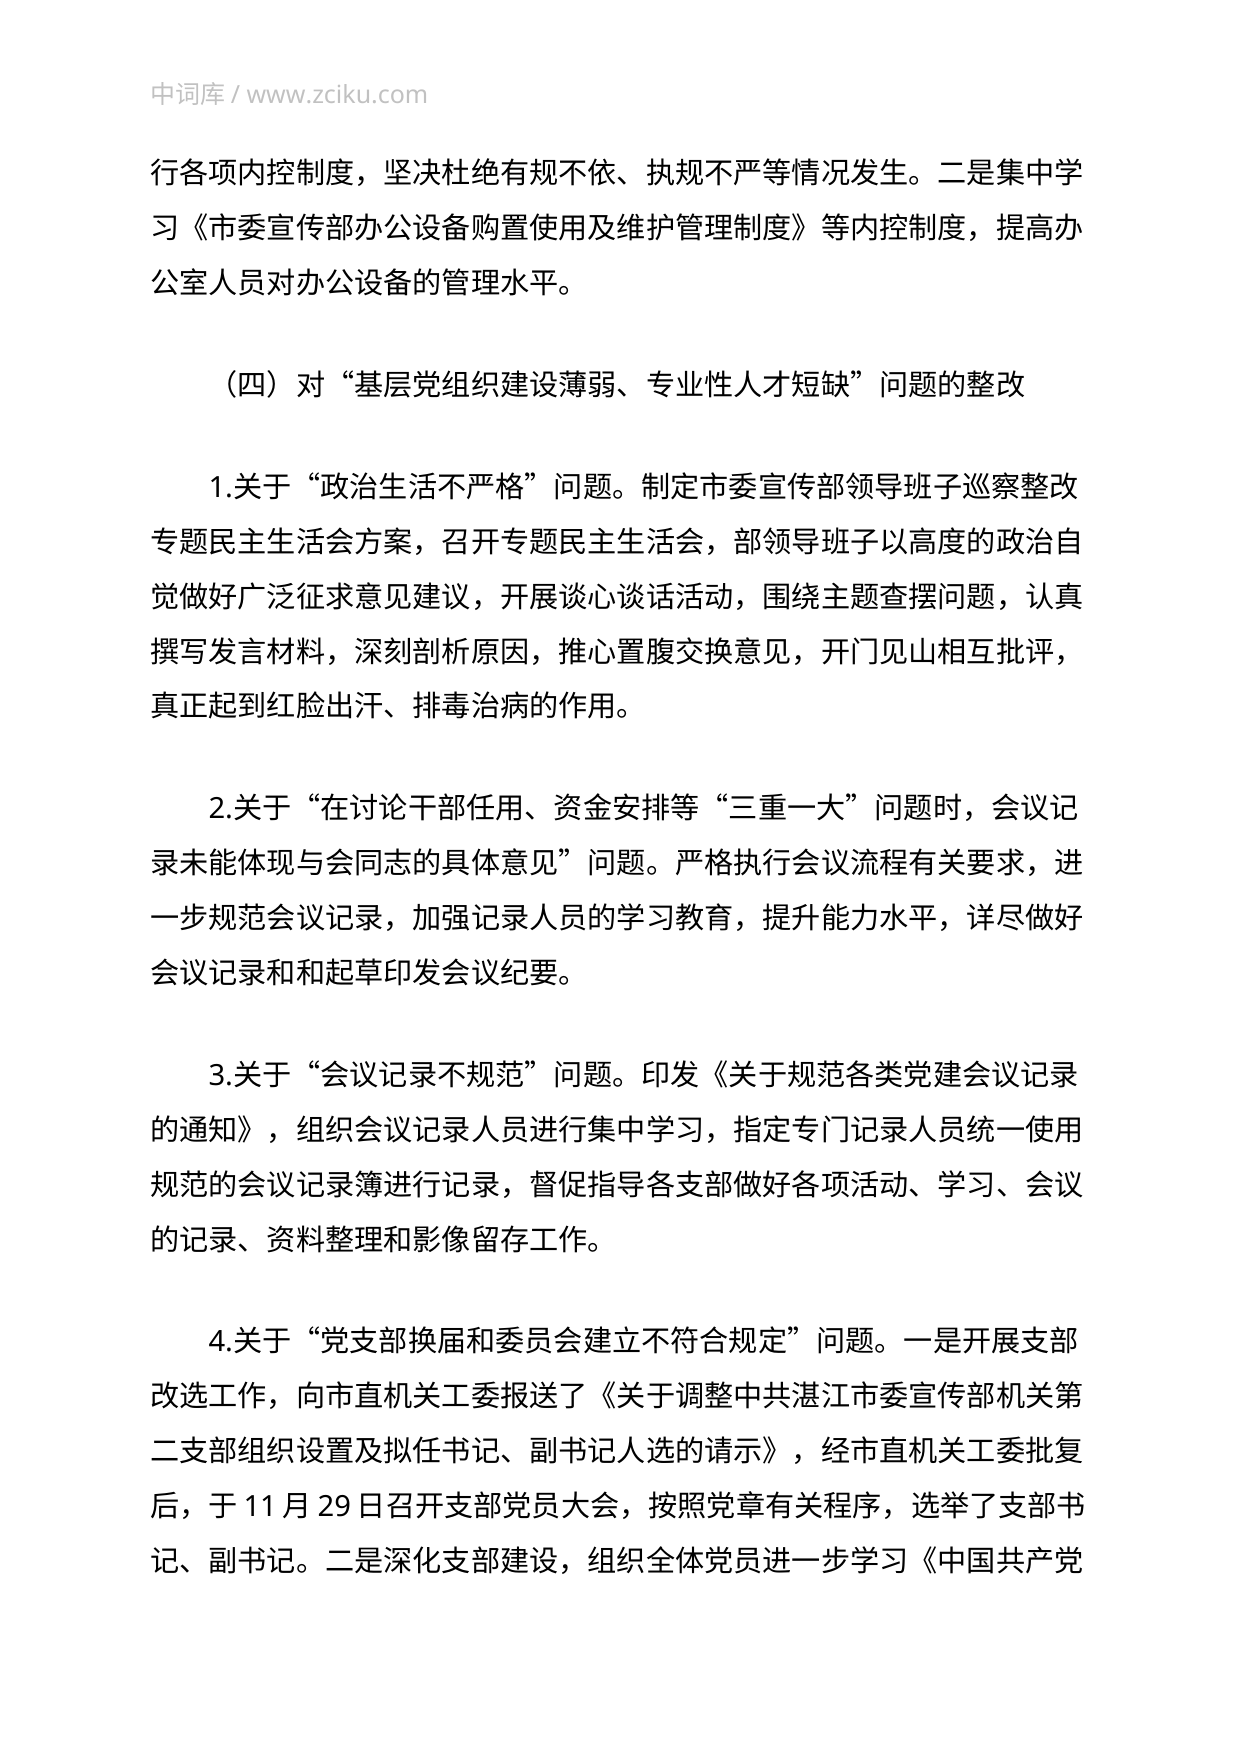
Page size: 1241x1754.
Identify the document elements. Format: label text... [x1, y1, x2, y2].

text 2.关于“在讨论干部任用、资金安排等“三重一大”问题时，会议记录未能体现与会同志的具体意见”问题。严格执行会议流程有关要求，进一步规范会议记录，加强记录人员的学习教育，提升能力水平，详尽做好会议记录和和起草印发会议纪要。 [150, 785, 1090, 992]
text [150, 1318, 1090, 1580]
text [150, 150, 1090, 302]
text （四）对“基层党组织建设薄弱、专业性人才短缺”问题的整改 [150, 362, 1090, 404]
text 3.关于“会议记录不规范”问题。印发《关于规范各类党建会议记录的通知》，组织会议记录人员进行集中学习，指定专门记录人员统一使用规范的会议记录簿进行记录，督促指导各支部做好各项活动、学习、会议的记录、资料整理和影像留存工作。 [150, 1051, 1090, 1258]
text 1.关于“政治生活不严格”问题。制定市委宣传部领导班子巡察整改专题民主生活会方案，召开专题民主生活会，部领导班子以高度的政治自觉做好广泛征求意见建议，开展谈心谈话活动，围绕主题查摆问题，认真撰写发言材料，深刻剖析原因，推心置腹交换意见，开门见山相互批评，真正起到红脸出汗、排毒治病的作用。 [150, 463, 1090, 725]
